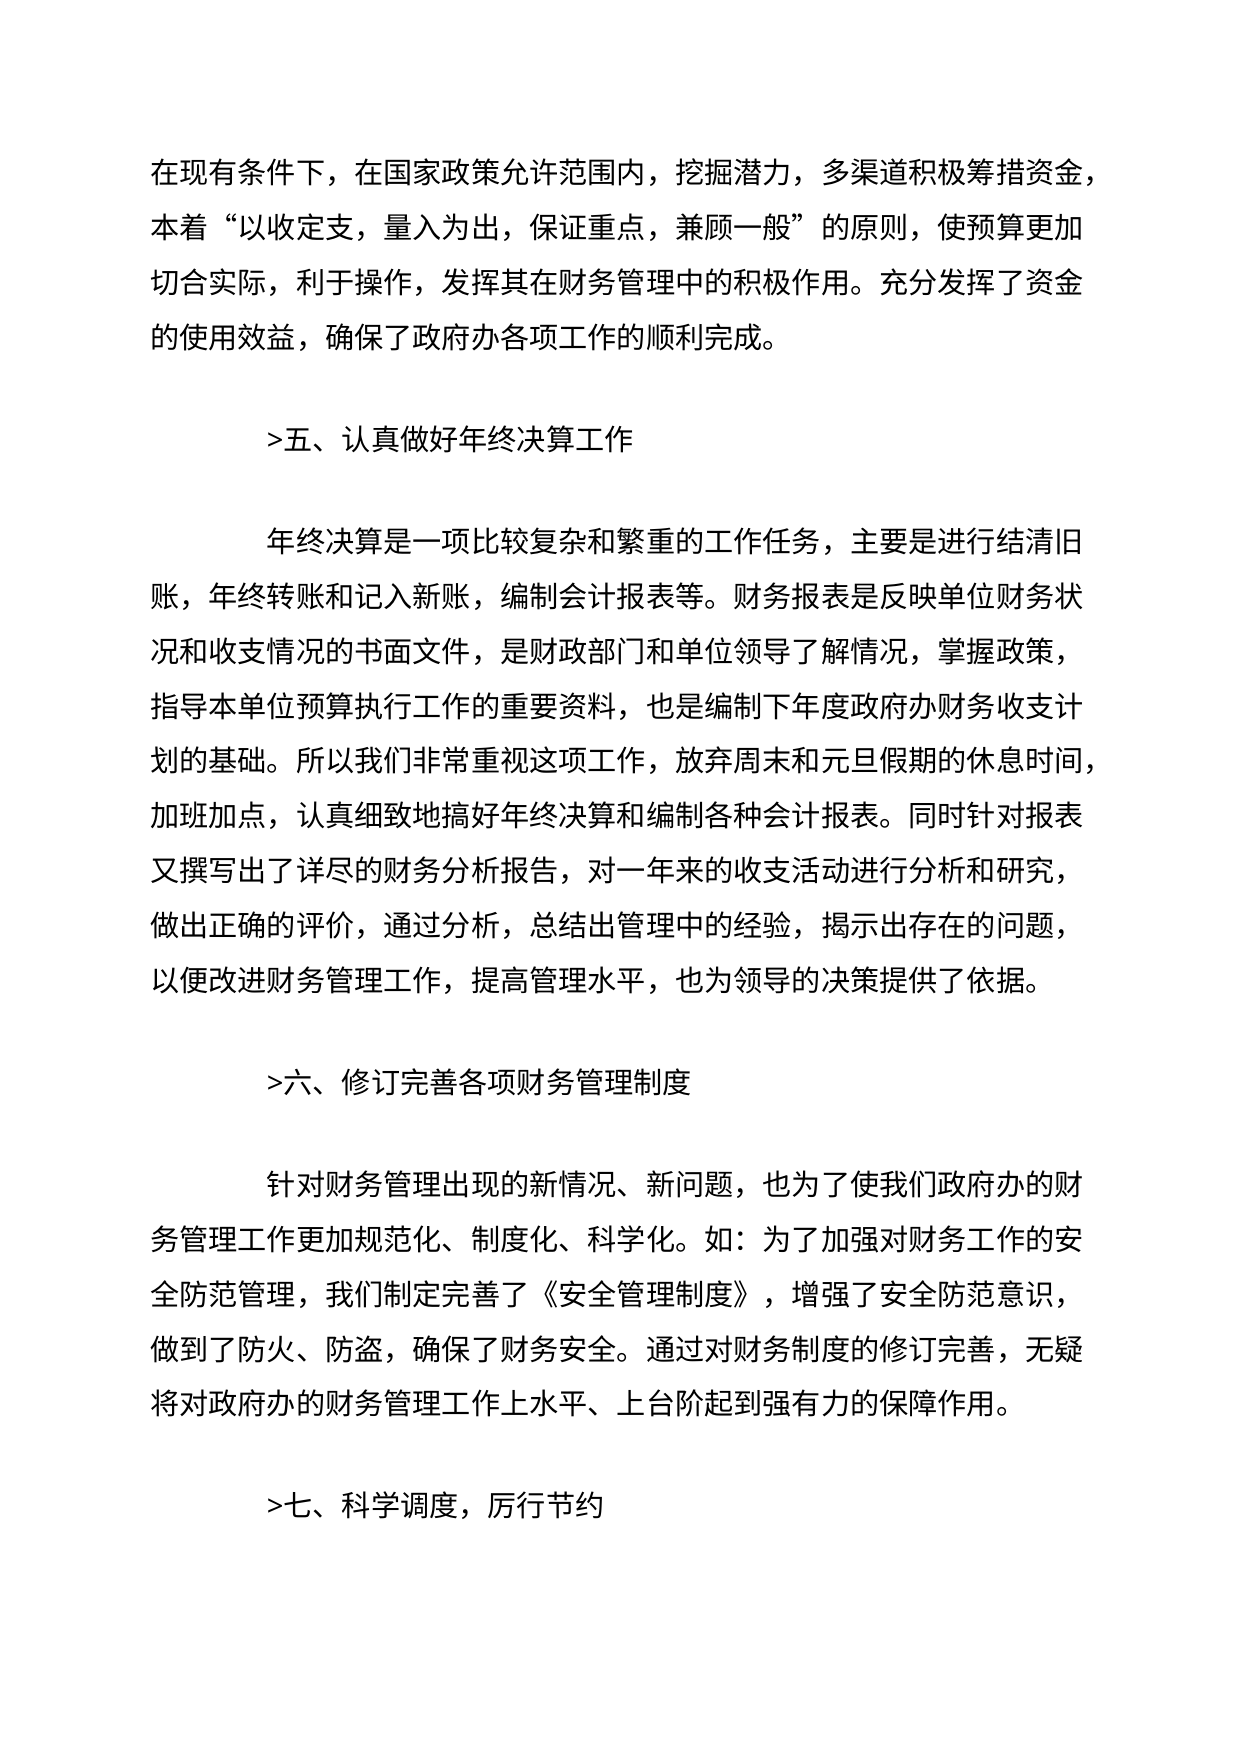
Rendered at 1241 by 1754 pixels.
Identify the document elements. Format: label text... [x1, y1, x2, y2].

text 年终决算是一项比较复杂和繁重的工作任务，主要是进行结清旧账，年终转账和记入新账，编制会计报表等。财务报表是反映单位财务状况和收支情况的书面文件，是财政部门和单位领导了解情况，掌握政策，指导本单位预算执行工作的重要资料，也是编制下年度政府办财务收支计划的基础。所以我们非常重视这项工作，放弃周末和元旦假期的休息时间，加班加点，认真细致地搞好年终决算和编制各种会计报表。同时针对报表又撰写出了详尽的财务分析报告，对一年来的收支活动进行分析和研究，做出正确的评价，通过分析，总结出管理中的经验，揭示出存在的问题，以便改进财务管理工作，提高管理水平，也为领导的决策提供了依据。 [150, 518, 1090, 1000]
text >七、科学调度，厉行节约 [150, 1483, 1090, 1525]
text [150, 150, 1090, 357]
text 针对财务管理出现的新情况、新问题，也为了使我们政府办的财务管理工作更加规范化、制度化、科学化。如：为了加强对财务工作的安全防范管理，我们制定完善了《安全管理制度》，增强了安全防范意识，做到了防火、防盗，确保了财务安全。通过对财务制度的修订完善，无疑将对政府办的财务管理工作上水平、上台阶起到强有力的保障作用。 [150, 1161, 1090, 1423]
text >六、修订完善各项财务管理制度 [150, 1059, 1090, 1102]
text >五、认真做好年终决算工作 [150, 416, 1090, 459]
